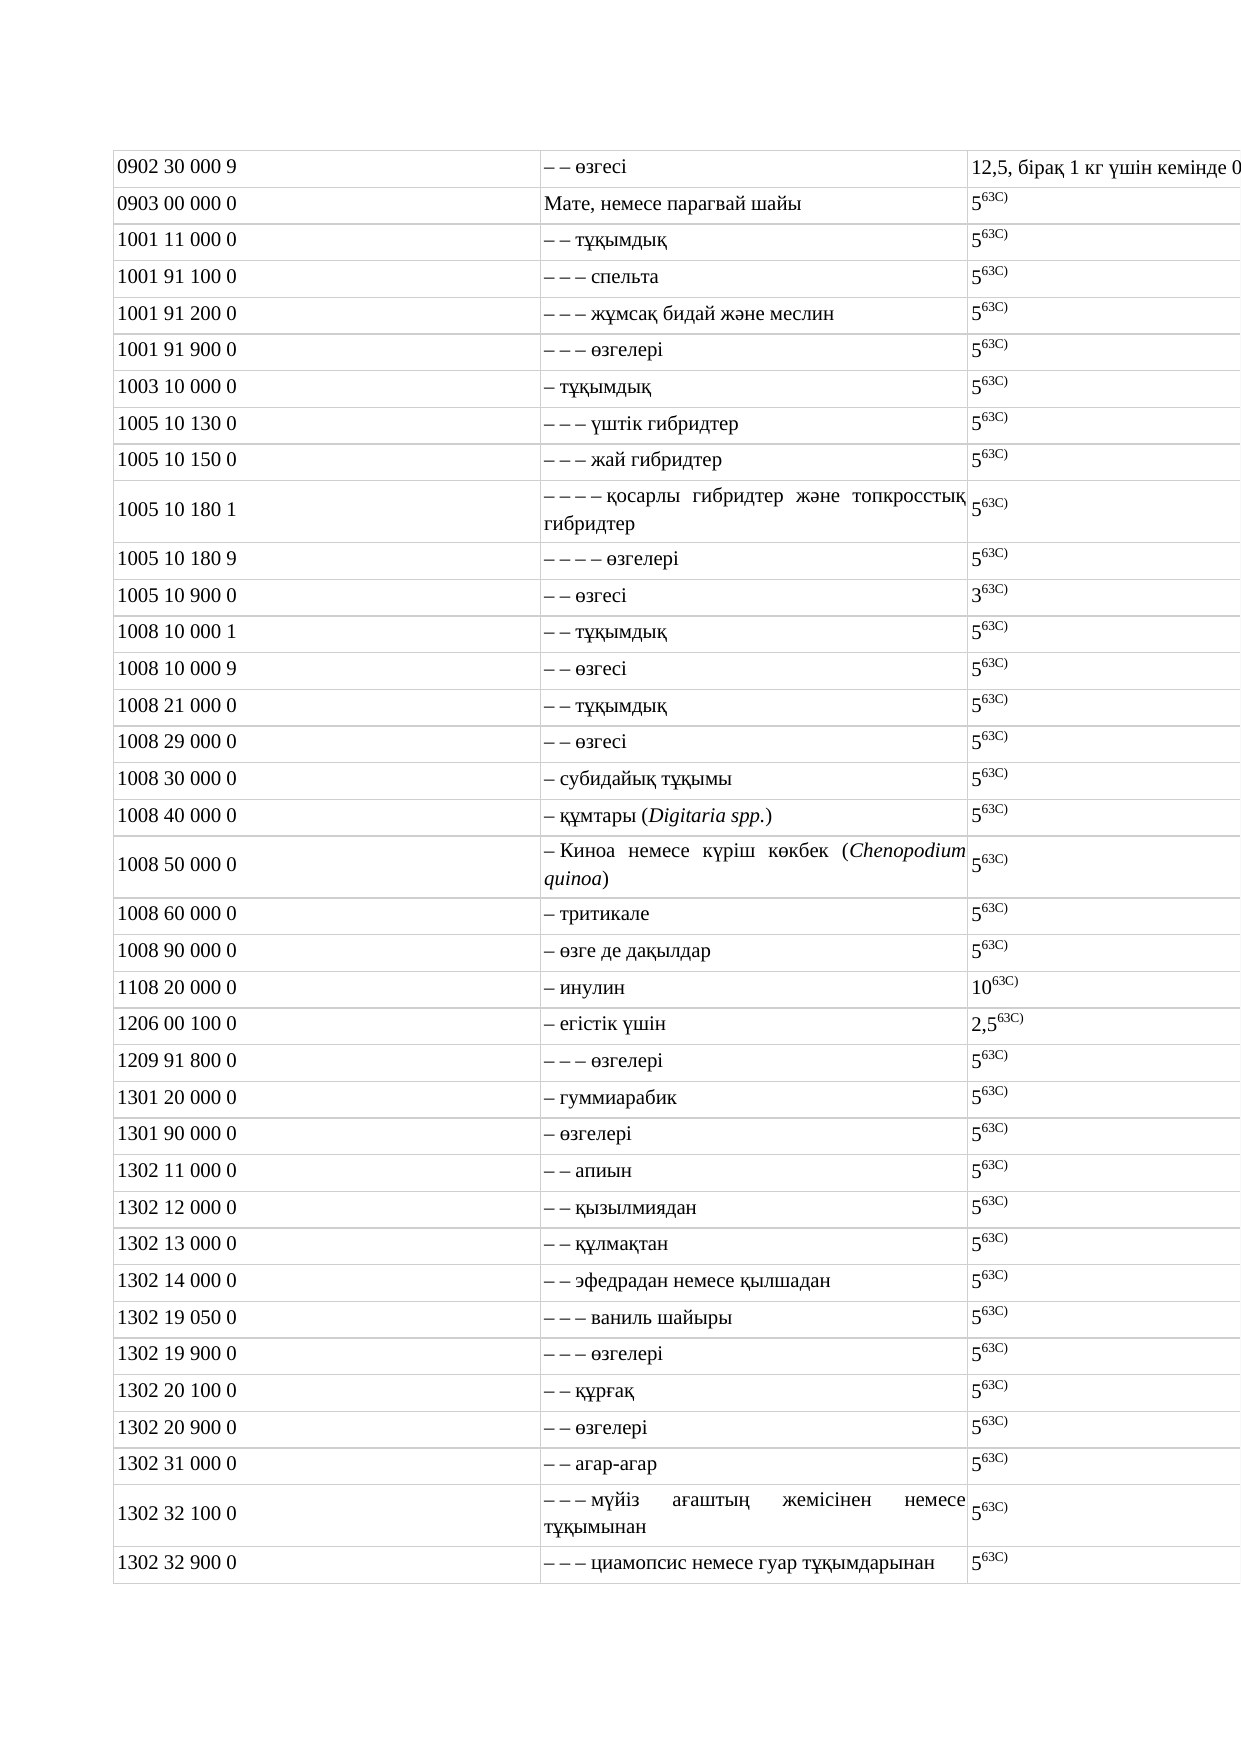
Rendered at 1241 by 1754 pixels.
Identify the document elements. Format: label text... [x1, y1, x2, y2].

table_cell 1206 00 100 0 [114, 1009, 540, 1044]
table_cell 563С) [968, 1155, 1240, 1191]
table_cell 1005 10 180 1 [114, 481, 540, 542]
table_cell 1001 91 200 0 [114, 298, 540, 333]
table_cell 1008 30 000 0 [114, 763, 540, 799]
table_cell – – өзгесі [541, 580, 967, 615]
table_cell 1209 91 800 0 [114, 1045, 540, 1081]
table_cell 563С) [968, 445, 1240, 480]
table_cell 1008 40 000 0 [114, 800, 540, 835]
table_cell 1008 50 000 0 [114, 837, 540, 897]
table_cell 563С) [968, 371, 1240, 407]
table_cell 1001 91 100 0 [114, 261, 540, 297]
table_cell 1063С) [968, 972, 1240, 1007]
table_cell – – өзгесі [541, 727, 967, 762]
table_cell – – агар-агар [541, 1449, 967, 1484]
table_cell 563С) [968, 899, 1240, 934]
table_cell – тұқымдық [541, 371, 967, 407]
table_cell – гуммиарабик [541, 1082, 967, 1117]
table_cell 563С) [968, 690, 1240, 725]
table_cell 563С) [968, 1412, 1240, 1447]
table_cell – – – циамопсис немесе гуар тұқымдарынан [541, 1547, 967, 1583]
table_cell 563С) [968, 1449, 1240, 1484]
table_cell 1302 20 100 0 [114, 1375, 540, 1411]
table_cell 563С) [968, 261, 1240, 297]
table_cell – – тұқымдық [541, 690, 967, 725]
table_cell 563С) [968, 1119, 1240, 1154]
table_cell 1301 90 000 0 [114, 1119, 540, 1154]
table_cell 563С) [968, 481, 1240, 542]
table_cell 1008 60 000 0 [114, 899, 540, 934]
table_cell – – – ваниль шайыры [541, 1302, 967, 1337]
table_cell – – – өзгелері [541, 1339, 967, 1374]
table_cell 563С) [968, 727, 1240, 762]
table_cell – – эфедрадан немесе қылшадан [541, 1265, 967, 1301]
table_cell 1302 19 050 0 [114, 1302, 540, 1337]
table_cell – – – – қосарлы гибридтер және топкросстық гибридтер [541, 481, 967, 542]
table_cell 1008 10 000 9 [114, 653, 540, 689]
table_cell 12,5, бірақ 1 кг үшін кемінде 0,25 евро63С) [968, 151, 1240, 187]
table_cell 563С) [968, 1339, 1240, 1374]
table_cell 1302 31 000 0 [114, 1449, 540, 1484]
table_cell – Киноа немесе күріш көкбек (Chenopodium quinoa) [541, 837, 967, 897]
table_cell 563С) [968, 543, 1240, 579]
table_cell – – – жұмсақ бидай және меслин [541, 298, 967, 333]
table_cell 1302 20 900 0 [114, 1412, 540, 1447]
table_cell 1008 90 000 0 [114, 935, 540, 971]
table_cell 1003 10 000 0 [114, 371, 540, 407]
table_cell – егістік үшін [541, 1009, 967, 1044]
table_cell 1302 19 900 0 [114, 1339, 540, 1374]
table_cell – – құрғақ [541, 1375, 967, 1411]
table_cell – – өзгесі [541, 653, 967, 689]
table_cell 1108 20 000 0 [114, 972, 540, 1007]
table_cell – өзгелері [541, 1119, 967, 1154]
table_cell 563С) [968, 800, 1240, 835]
table_cell 0903 00 000 0 [114, 188, 540, 223]
table_cell – – – мүйіз ағаштың жемісінен немесе тұқымынан [541, 1485, 967, 1546]
table_cell 0902 30 000 9 [114, 151, 540, 187]
table_cell 563С) [968, 653, 1240, 689]
table_cell – – өзгелері [541, 1412, 967, 1447]
table_cell 563С) [968, 188, 1240, 223]
table_cell 563С) [968, 1265, 1240, 1301]
table_cell 563С) [968, 408, 1240, 443]
table_cell – құмтары (Digitaria spp.) [541, 800, 967, 835]
table_cell 1302 11 000 0 [114, 1155, 540, 1191]
table_cell – – – үштік гибридтер [541, 408, 967, 443]
table_cell 563С) [968, 1045, 1240, 1081]
table_cell – – – өзгелері [541, 1045, 967, 1081]
table_cell 1302 12 000 0 [114, 1192, 540, 1227]
table_cell 1001 11 000 0 [114, 225, 540, 260]
table_cell 1005 10 150 0 [114, 445, 540, 480]
table_cell 563С) [968, 1302, 1240, 1337]
table_cell 563С) [968, 335, 1240, 370]
table_cell 563С) [968, 1229, 1240, 1264]
table_cell – – тұқымдық [541, 225, 967, 260]
table_cell 563С) [968, 617, 1240, 652]
table_cell 363С) [968, 580, 1240, 615]
table_cell 1008 29 000 0 [114, 727, 540, 762]
table_cell 1302 32 100 0 [114, 1485, 540, 1546]
table_cell 563С) [968, 837, 1240, 897]
table_cell 1005 10 180 9 [114, 543, 540, 579]
table_cell 1005 10 130 0 [114, 408, 540, 443]
table_cell – – құлмақтан [541, 1229, 967, 1264]
table_cell Мате, немесе парагвай шайы [541, 188, 967, 223]
table_cell 1302 13 000 0 [114, 1229, 540, 1264]
table_cell 2,563С) [968, 1009, 1240, 1044]
table_cell 1301 20 000 0 [114, 1082, 540, 1117]
table_cell – – өзгесі [541, 151, 967, 187]
table_cell 563С) [968, 763, 1240, 799]
table_cell 1001 91 900 0 [114, 335, 540, 370]
table_cell 563С) [968, 1082, 1240, 1117]
table_cell – – апиын [541, 1155, 967, 1191]
table_cell 563С) [968, 1375, 1240, 1411]
table_cell 563С) [968, 1485, 1240, 1546]
table_cell 1008 10 000 1 [114, 617, 540, 652]
table_cell 563С) [968, 225, 1240, 260]
table_cell 563С) [968, 1547, 1240, 1583]
table_cell – инулин [541, 972, 967, 1007]
table_cell 1302 14 000 0 [114, 1265, 540, 1301]
table_cell 1008 21 000 0 [114, 690, 540, 725]
table_cell – субидайық тұқымы [541, 763, 967, 799]
table_cell – – – спельта [541, 261, 967, 297]
table_cell – – – – өзгелері [541, 543, 967, 579]
table_cell 1005 10 900 0 [114, 580, 540, 615]
table_cell – тритикале [541, 899, 967, 934]
table_cell 563С) [968, 298, 1240, 333]
table_cell – өзге де дақылдар [541, 935, 967, 971]
table_cell – – қызылмиядан [541, 1192, 967, 1227]
table_cell – – тұқымдық [541, 617, 967, 652]
table_cell 563С) [968, 1192, 1240, 1227]
table_cell 563С) [968, 935, 1240, 971]
table_cell – – – өзгелері [541, 335, 967, 370]
table_cell 1302 32 900 0 [114, 1547, 540, 1583]
table_cell – – – жай гибридтер [541, 445, 967, 480]
